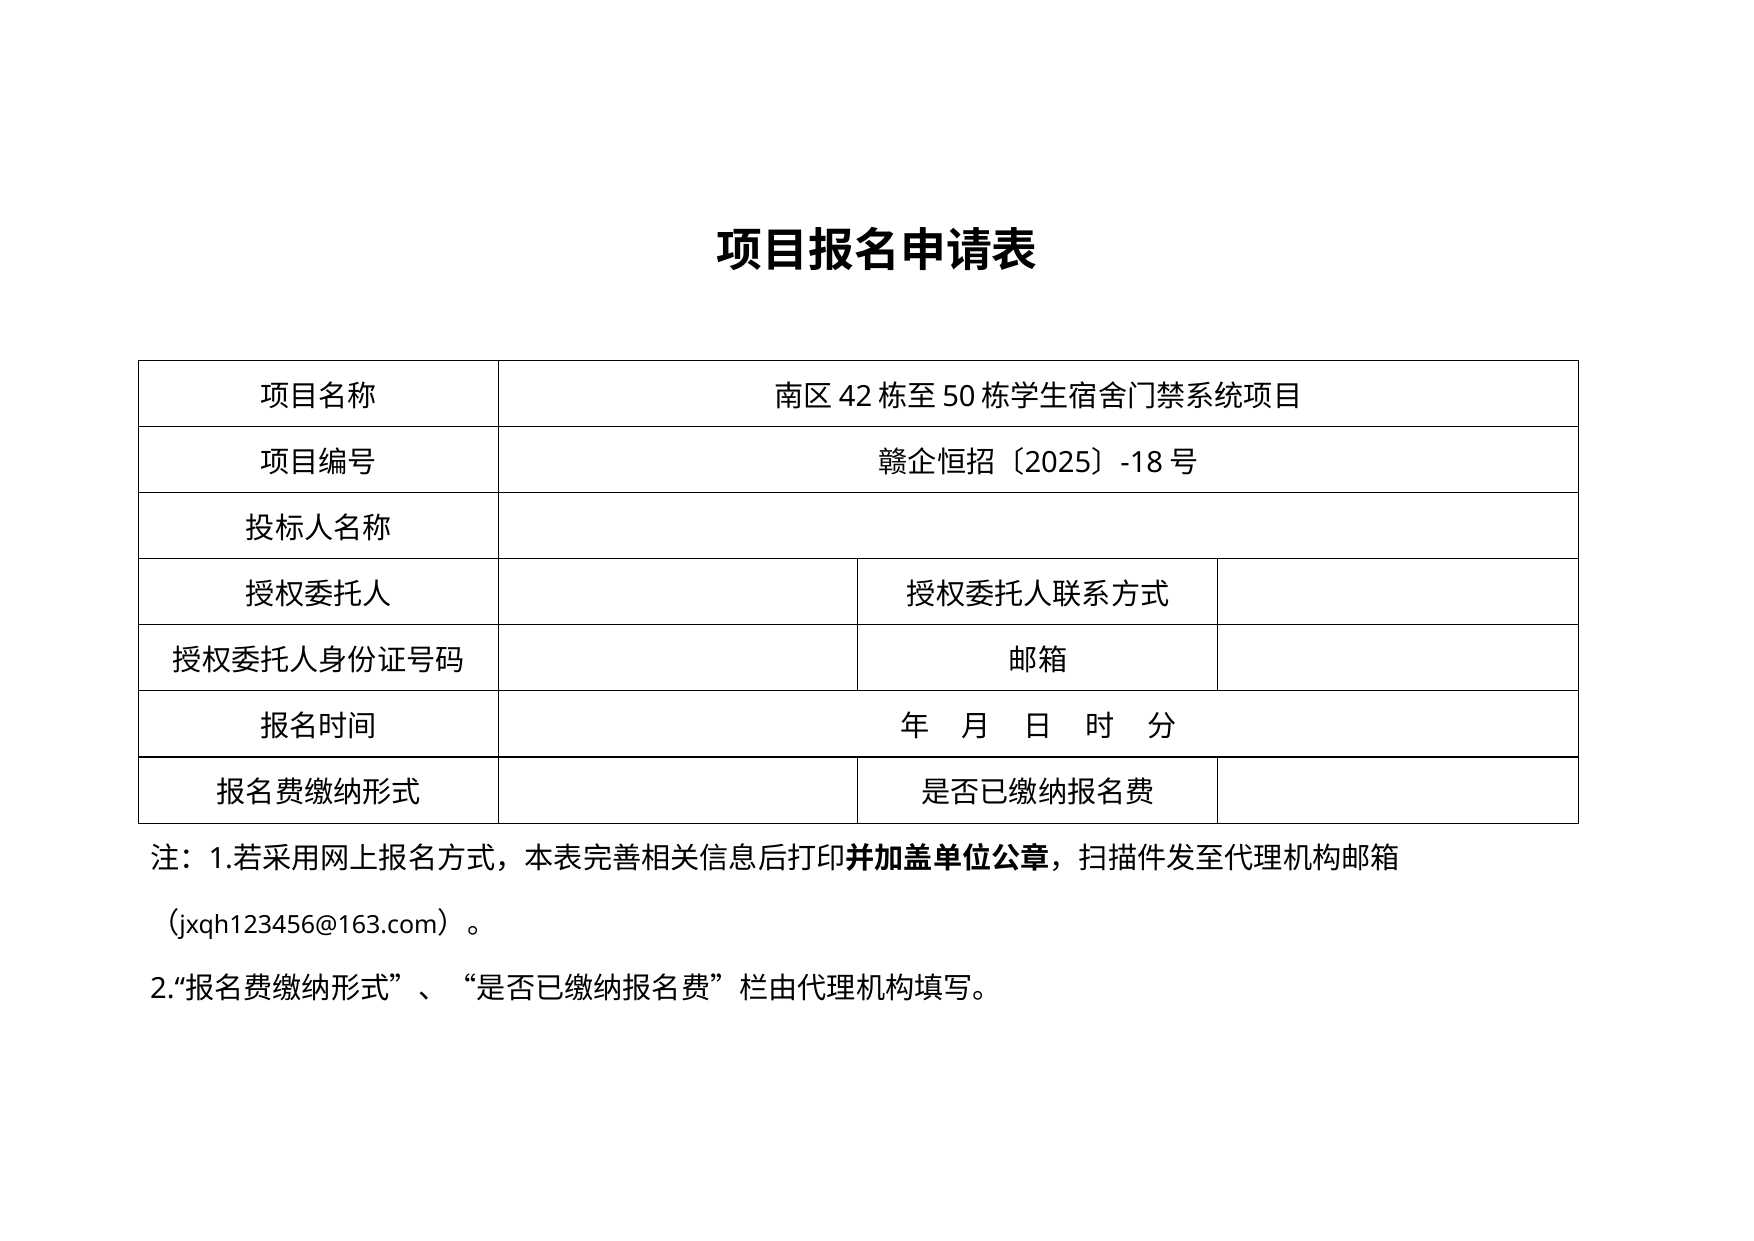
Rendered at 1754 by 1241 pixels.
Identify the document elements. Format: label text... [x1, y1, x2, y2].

table_cell 是否已缴纳报名费 [858, 758, 1217, 822]
table_cell 投标人名称 [139, 493, 498, 558]
table_cell 授权委托人 [139, 559, 498, 624]
table_header 南区42栋至50栋学生宿舍门禁系统项目 [499, 361, 1578, 426]
table_cell 项目编号 [139, 427, 498, 492]
table_cell 赣企恒招〔2025〕-18号 [499, 427, 1578, 492]
table_cell [499, 559, 857, 624]
table_cell [1218, 625, 1578, 690]
table_cell [499, 758, 857, 822]
text 注：1.若采用网上报名方式，本表完善相关信息后打印并加盖单位公章，扫描件发至代理机构邮箱（jxqh123456@163.com）。 [150, 823, 1604, 953]
table_cell [499, 493, 1578, 558]
table_cell 邮箱 [858, 625, 1217, 690]
text 项目报名申请表 [150, 198, 1604, 295]
table_cell [1218, 758, 1578, 822]
table_cell 年 月 日 时 分 [499, 691, 1578, 756]
table_cell 授权委托人身份证号码 [139, 625, 498, 690]
table_header 项目名称 [139, 361, 498, 426]
text 2.“报名费缴纳形式”、“是否已缴纳报名费”栏由代理机构填写。 [150, 953, 1604, 1018]
table_cell [1218, 559, 1578, 624]
table_cell 报名费缴纳形式 [139, 758, 498, 822]
table_cell 报名时间 [139, 691, 498, 756]
table_cell [499, 625, 857, 690]
table_cell 授权委托人联系方式 [858, 559, 1217, 624]
